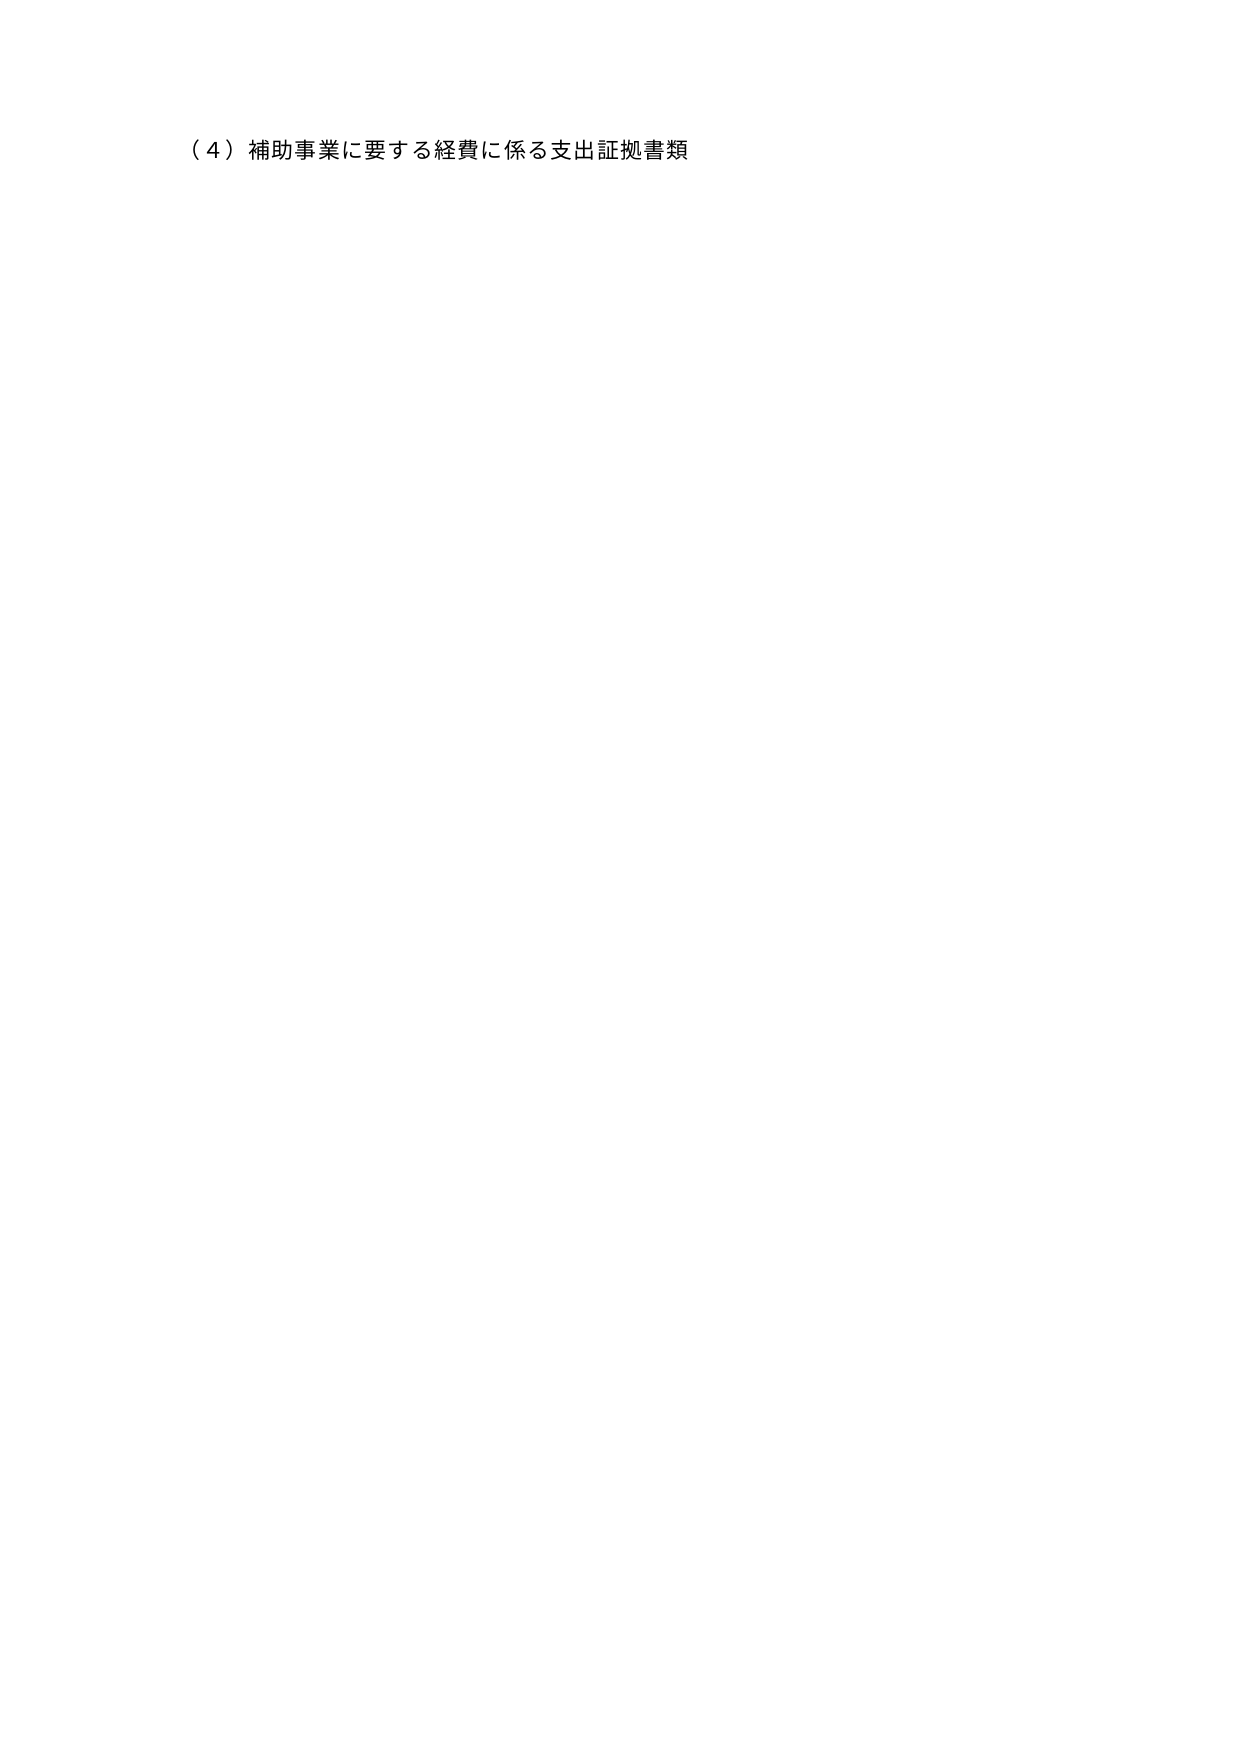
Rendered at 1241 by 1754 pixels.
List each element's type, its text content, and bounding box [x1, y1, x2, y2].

text （４）補助事業に要する経費に係る支出証拠書類 [179, 119, 1061, 179]
